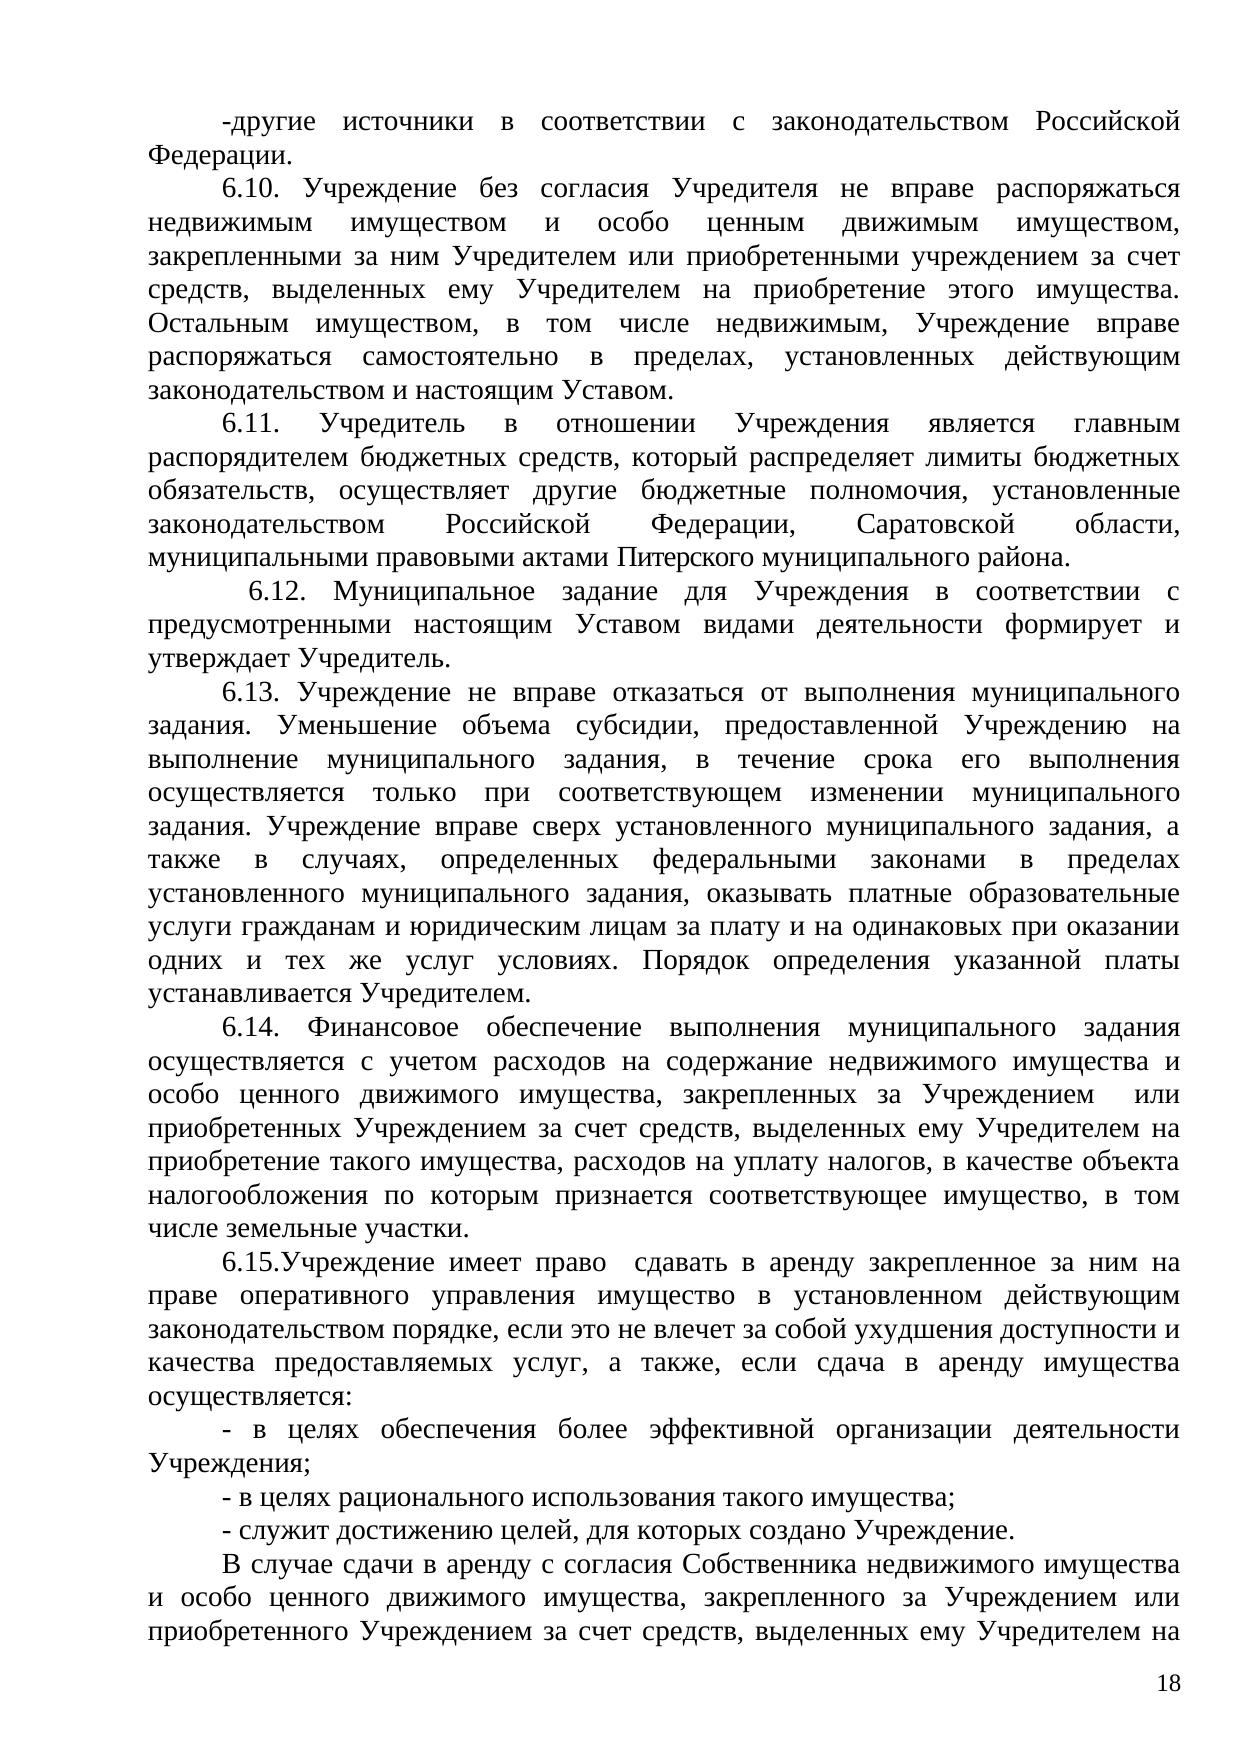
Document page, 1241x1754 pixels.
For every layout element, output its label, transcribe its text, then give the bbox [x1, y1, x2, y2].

text - в целях рационального использования такого имущества; [148, 1479, 1181, 1512]
text 6.14. Финансовое обеспечение выполнения муниципального задания осуществляется с учетом расходов на содержание недвижимого имущества и особо ценного движимого имущества, закрепленных за Учреждением или приобретенных Учреждением за счет средств, выделенных ему Учредителем на приобретение такого имущества, расходов на уплату налогов, в качестве объекта налогообложения по которым признается соответствующее имущество, в том числе земельные участки. [148, 1009, 1181, 1244]
text 6.13. Учреждение не вправе отказаться от выполнения муниципального задания. Уменьшение объема субсидии, предоставленной Учреждению на выполнение муниципального задания, в течение срока его выполнения осуществляется только при соответствующем изменении муниципального задания. Учреждение вправе сверх установленного муниципального задания, а также в случаях, определенных федеральными законами в пределах установленного муниципального задания, оказывать платные образовательные услуги гражданам и юридическим лицам за плату и на одинаковых при оказании одних и тех же услуг условиях. Порядок определения указанной платы устанавливается Учредителем. [148, 674, 1181, 1009]
text 6.10. Учреждение без согласия Учредителя не вправе распоряжаться недвижимым имуществом и особо ценным движимым имуществом, закрепленными за ним Учредителем или приобретенными учреждением за счет средств, выделенных ему Учредителем на приобретение этого имущества. Остальным имуществом, в том числе недвижимым, Учреждение вправе распоряжаться самостоятельно в пределах, установленных действующим законодательством и настоящим Уставом. [148, 338, 1181, 405]
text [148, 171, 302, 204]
text - служит достижению целей, для которых создано Учреждение. [148, 1512, 1181, 1546]
text 6.11. Учредитель в отношении Учреждения является главным распорядителем бюджетных средств, который распределяет лимиты бюджетных обязательств, осуществляет другие бюджетные полномочия, установленные законодательством Российской Федерации, Саратовской области, муниципальными правовыми актами Питерского муниципального района. [148, 405, 1181, 573]
text - в целях обеспечения более эффективной организации деятельности Учреждения; [148, 1412, 1181, 1479]
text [148, 1546, 1181, 1646]
text 6.15.Учреждение имеет право сдавать в аренду закрепленное за ним на праве оперативного управления имущество в установленном действующим законодательством порядке, если это не влечет за собой ухудшения доступности и качества предоставляемых услуг, а также, если сдача в аренду имущества осуществляется: [148, 1244, 1181, 1412]
text -другие источники в соответствии с законодательством Российской Федерации. [148, 103, 1181, 171]
text 6.12. Муниципальное задание для Учреждения в соответствии с предусмотренными настоящим Уставом видами деятельности формирует и утверждает Учредитель. [148, 573, 1181, 674]
